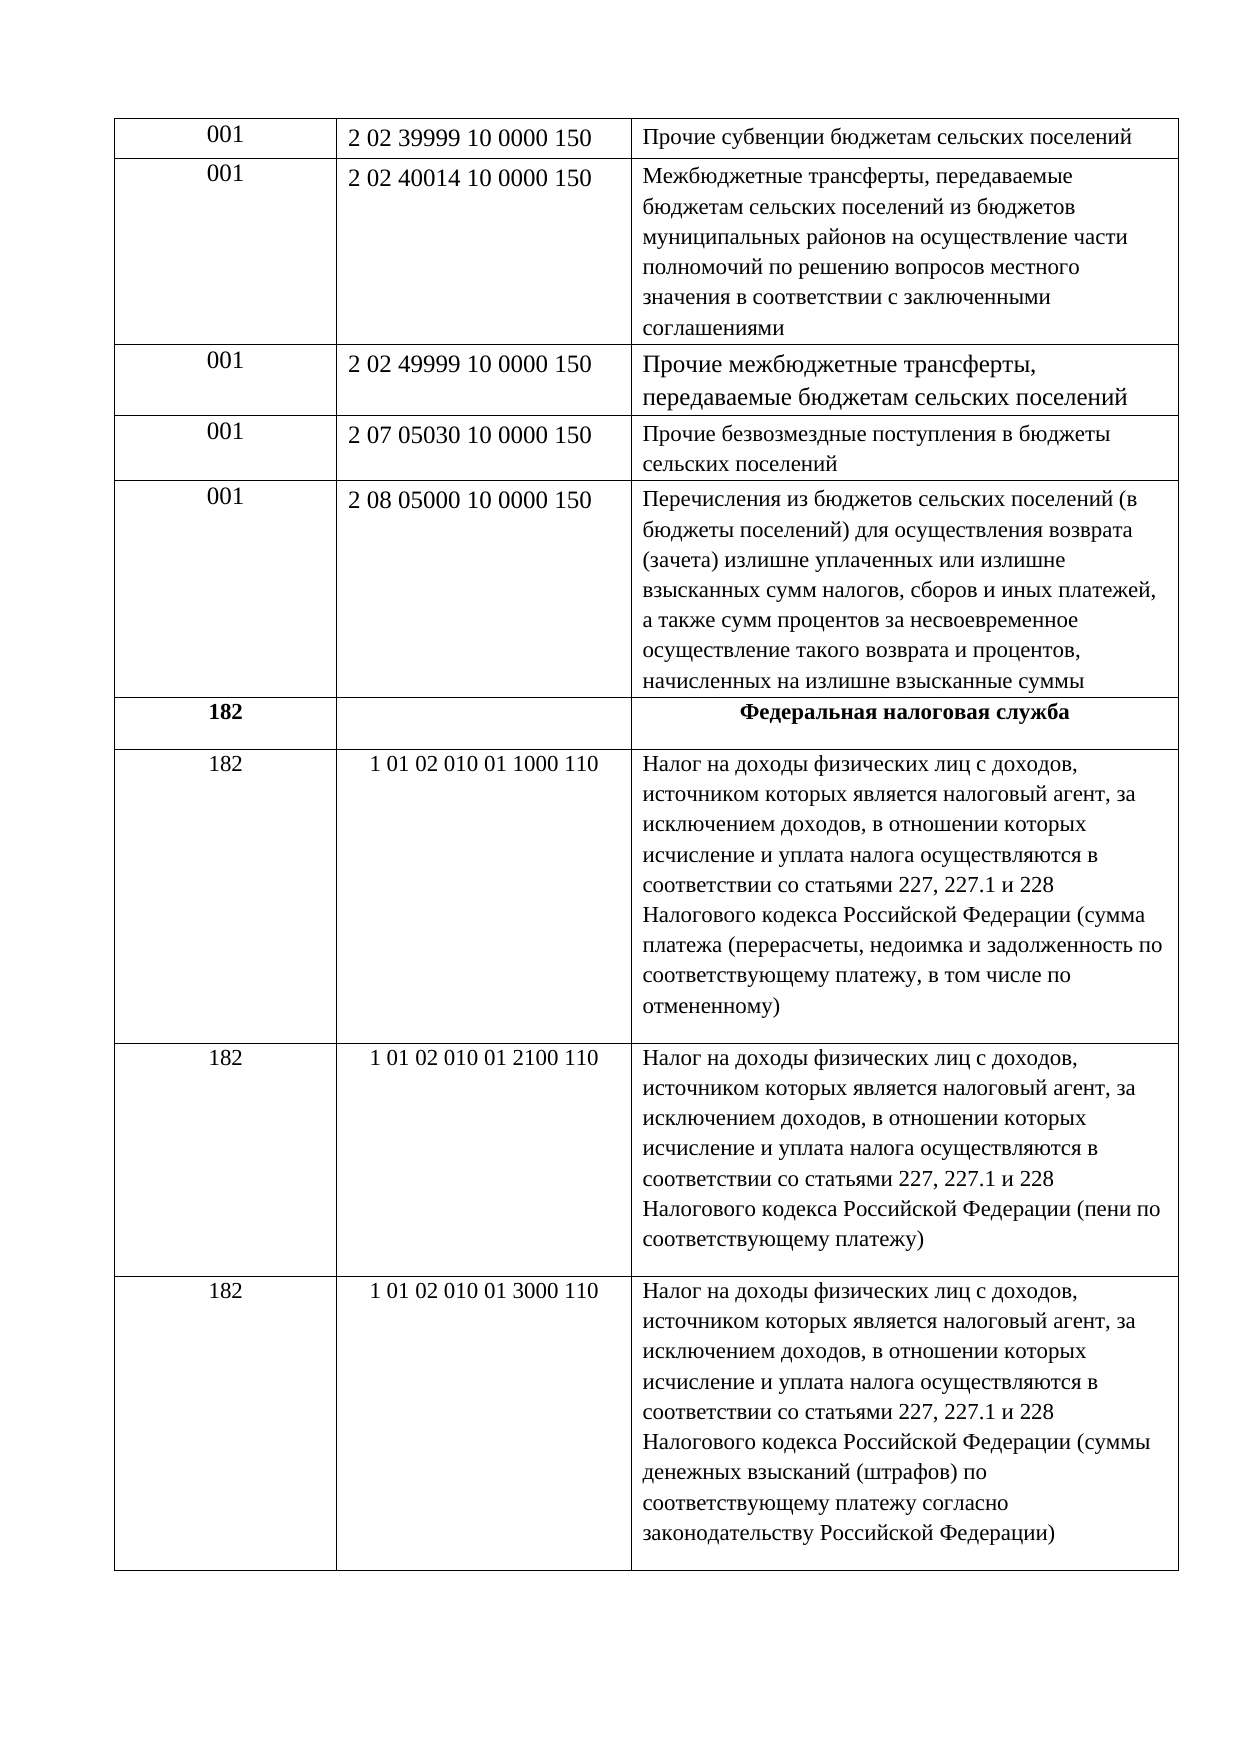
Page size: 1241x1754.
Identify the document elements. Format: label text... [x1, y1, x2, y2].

table_cell Налог на доходы физических лиц с доходов, источником которых является налоговый агент, за исключением доходов, в отношении которых исчисление и уплата налога осуществляются в соответствии со статьями 227, 227.1 и 228 Налогового кодекса Российской Федерации (пени по соответствующему платежу) [632, 1044, 1178, 1276]
table_cell 2 07 05030 10 0000 150 [337, 416, 631, 480]
table_cell 182 [115, 698, 336, 749]
table_cell 2 08 05000 10 0000 150 [337, 481, 631, 697]
table_cell 2 02 49999 10 0000 150 [337, 345, 631, 415]
table_cell Прочие субвенции бюджетам сельских поселений [632, 119, 1178, 157]
table_cell 182 [115, 1044, 336, 1276]
table_cell Перечисления из бюджетов сельских поселений (в бюджеты поселений) для осуществления возврата (зачета) излишне уплаченных или излишне взысканных сумм налогов, сборов и иных платежей, а также сумм процентов за несвоевременное осуществление такого возврата и процентов, начисленных на излишне взысканные суммы [632, 481, 1178, 697]
table_cell Прочие безвозмездные поступления в бюджеты сельских поселений [632, 416, 1178, 480]
table_cell Прочие межбюджетные трансферты, передаваемые бюджетам сельских поселений [632, 345, 1178, 415]
table_cell 1 01 02 010 01 2100 110 [337, 1044, 631, 1276]
table_cell 182 [115, 1277, 336, 1570]
table_cell 001 [115, 119, 336, 157]
table_cell Налог на доходы физических лиц с доходов, источником которых является налоговый агент, за исключением доходов, в отношении которых исчисление и уплата налога осуществляются в соответствии со статьями 227, 227.1 и 228 Налогового кодекса Российской Федерации (суммы денежных взысканий (штрафов) по соответствующему платежу согласно законодательству Российской Федерации) [632, 1277, 1178, 1570]
table_cell 1 01 02 010 01 3000 110 [337, 1277, 631, 1570]
table_cell 001 [115, 345, 336, 415]
table_cell 001 [115, 416, 336, 480]
table_cell 001 [115, 481, 336, 697]
table_cell Федеральная налоговая служба [632, 698, 1178, 749]
table_cell Налог на доходы физических лиц с доходов, источником которых является налоговый агент, за исключением доходов, в отношении которых исчисление и уплата налога осуществляются в соответствии со статьями 227, 227.1 и 228 Налогового кодекса Российской Федерации (сумма платежа (перерасчеты, недоимка и задолженность по соответствующему платежу, в том числе по отмененному) [632, 750, 1178, 1043]
table_cell Межбюджетные трансферты, передаваемые бюджетам сельских поселений из бюджетов муниципальных районов на осуществление части полномочий по решению вопросов местного значения в соответствии с заключенными соглашениями [632, 159, 1178, 344]
table_cell 1 01 02 010 01 1000 110 [337, 750, 631, 1043]
table_cell 001 [115, 159, 336, 344]
table_cell 2 02 39999 10 0000 150 [337, 119, 631, 157]
table_cell 2 02 40014 10 0000 150 [337, 159, 631, 344]
table_cell 182 [115, 750, 336, 1043]
table_cell [337, 698, 631, 749]
